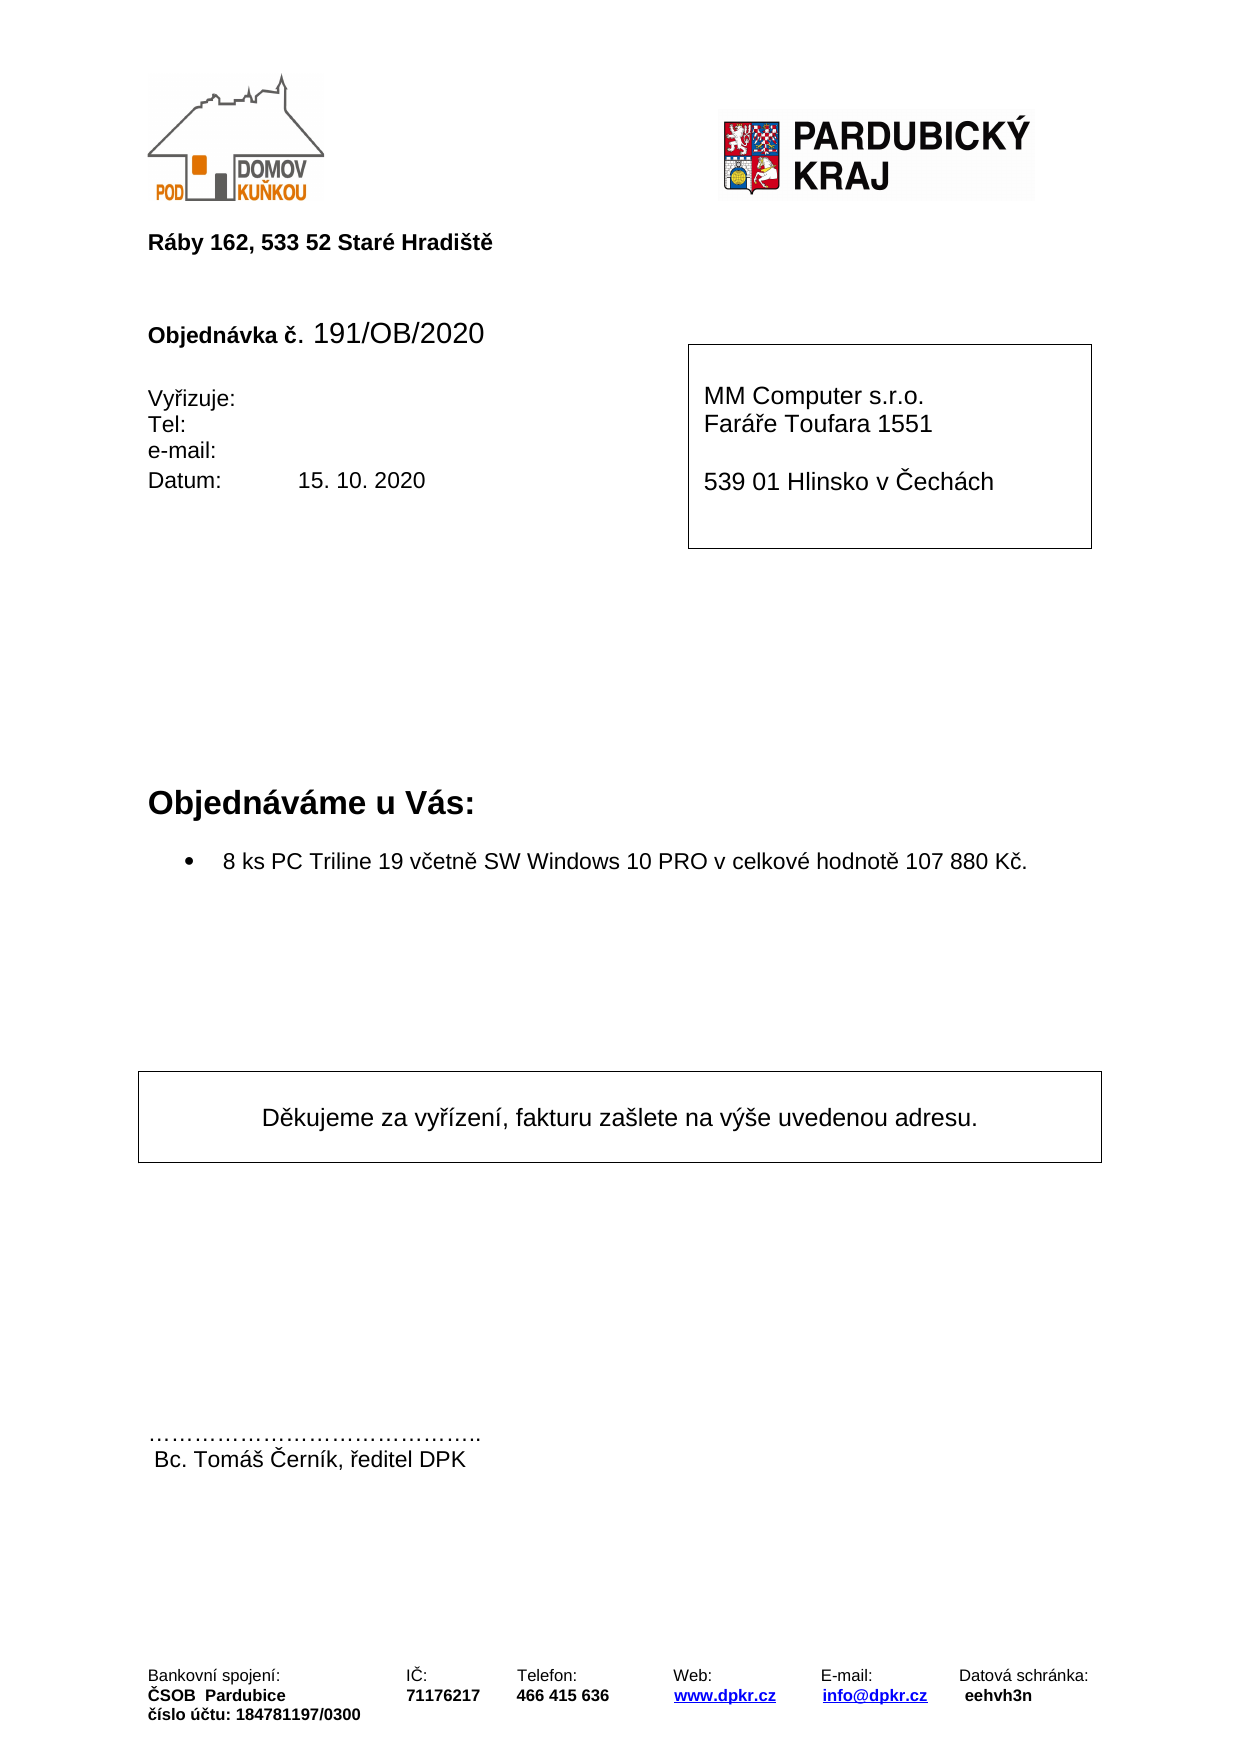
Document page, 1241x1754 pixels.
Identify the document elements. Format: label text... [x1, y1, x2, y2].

text Vyřizuje: [148, 384, 688, 411]
text Datum: 15. 10. 2020 [148, 467, 688, 494]
text Děkujeme za vyřízení, fakturu zašlete na výše uvedenou adresu. [148, 1103, 1093, 1132]
text Tel: [148, 411, 688, 437]
text e-mail: [148, 437, 688, 464]
text …………………………………….. [148, 1420, 1211, 1446]
text Bc. Tomáš Černík, ředitel DPK [148, 1446, 1211, 1472]
picture [718, 109, 1036, 201]
list 8 ks PC Triline 19 včetně SW Windows 10 PRO v celkové hodnotě 107 880 Kč. [185, 848, 1093, 874]
text Objednáváme u Vás: [148, 783, 1093, 822]
picture [147, 73, 325, 201]
text Objednávka č. 191/OB/2020 [148, 316, 1093, 349]
